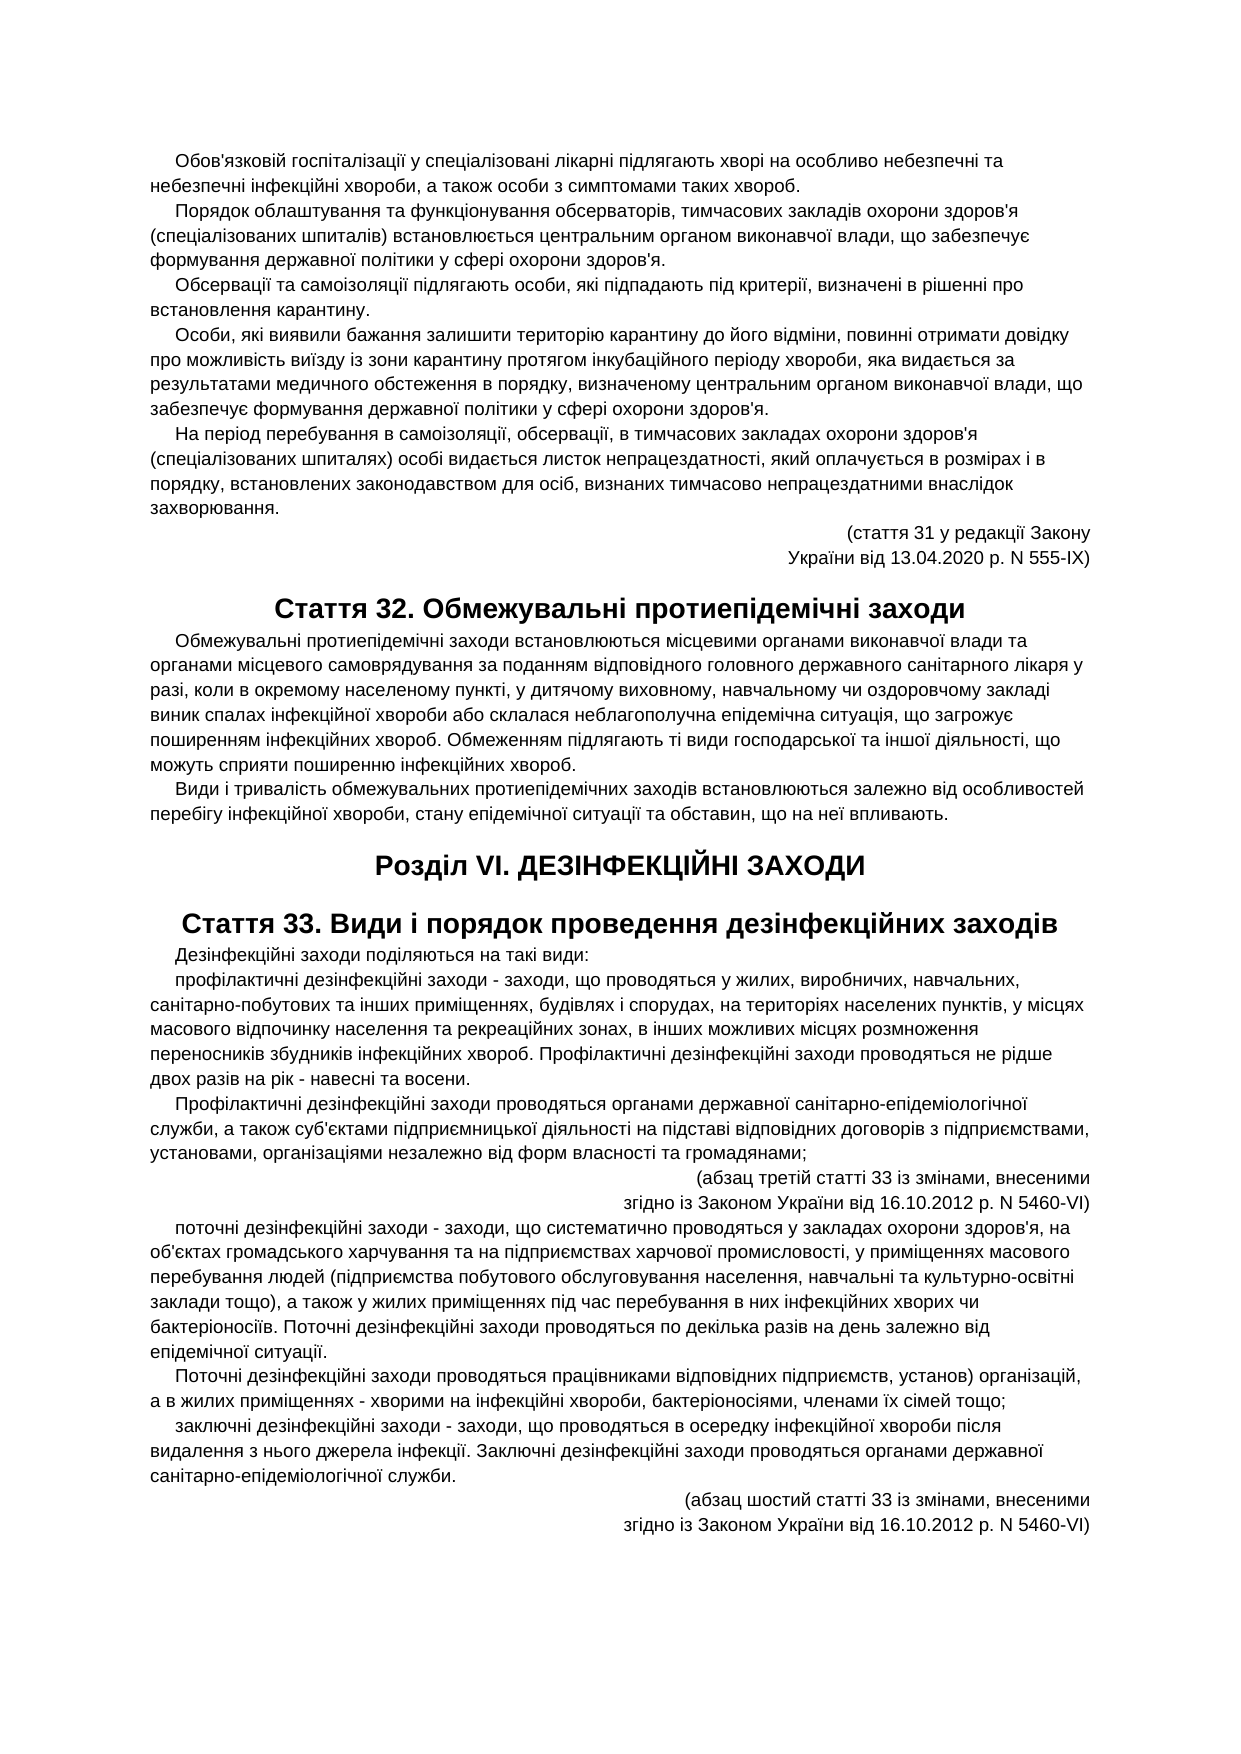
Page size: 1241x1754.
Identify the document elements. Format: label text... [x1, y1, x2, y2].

subtitle Розділ VI. ДЕЗІНФЕКЦІЙНІ ЗАХОДИ [150, 849, 1090, 881]
text поточні дезінфекційні заходи - заходи, що систематично проводяться у закладах охорони здоров'я, на об'єктах громадського харчування та на підприємствах харчової промисловості, у приміщеннях масового перебування людей (підприємства побутового обслуговування населення, навчальні та культурно-освітні заклади тощо), а також у жилих приміщеннях під час перебування в них інфекційних хворих чи бактеріоносіїв. Поточні дезінфекційні заходи проводяться по декілька разів на день залежно від епідемічної ситуації. [150, 1217, 1090, 1362]
text Обсервації та самоізоляції підлягають особи, які підпадають під критерії, визначені в рішенні про встановлення карантину. [150, 274, 1090, 320]
text Порядок облаштування та функціонування обсерваторів, тимчасових закладів охорони здоров'я (спеціалізованих шпиталів) встановлюється центральним органом виконавчої влади, що забезпечує формування державної політики у сфері охорони здоров'я. [150, 199, 1090, 271]
text Види і тривалість обмежувальних протиепідемічних заходів встановлюються залежно від особливостей перебігу інфекційної хвороби, стану епідемічної ситуації та обставин, що на неї впливають. [150, 778, 1090, 824]
subtitle Стаття 33. Види і порядок проведення дезінфекційних заходів [150, 907, 1090, 939]
text Особи, які виявили бажання залишити територію карантину до його відміни, повинні отримати довідку про можливість виїзду із зони карантину протягом інкубаційного періоду хвороби, яка видається за результатами медичного обстеження в порядку, визначеному центральним органом виконавчої влади, що забезпечує формування державної політики у сфері охорони здоров'я. [150, 323, 1090, 419]
text Обмежувальні протиепідемічні заходи встановлюються місцевими органами виконавчої влади та органами місцевого самоврядування за поданням відповідного головного державного санітарного лікаря у разі, коли в окремому населеному пункті, у дитячому виховному, навчальному чи оздоровчому закладі виник спалах інфекційної хвороби або склалася неблагополучна епідемічна ситуація, що загрожує поширенням інфекційних хвороб. Обмеженням підлягають ті види господарської та іншої діяльності, що можуть сприяти поширенню інфекційних хвороб. [150, 629, 1090, 775]
text (абзац шостий статті 33 із змінами, внесеними згідно із Законом України від 16.10.2012 р. N 5460-VI) [150, 1489, 1090, 1536]
text Профілактичні дезінфекційні заходи проводяться органами державної санітарно-епідеміологічної служби, а також суб'єктами підприємницької діяльності на підставі відповідних договорів з підприємствами, установами, організаціями незалежно від форм власності та громадянами; [150, 1093, 1090, 1164]
text Поточні дезінфекційні заходи проводяться працівниками відповідних підприємств, установ) організацій, а в жилих приміщеннях - хворими на інфекційні хвороби, бактеріоносіями, членами їх сімей тощо; [150, 1365, 1090, 1412]
text На період перебування в самоізоляції, обсервації, в тимчасових закладах охорони здоров'я (спеціалізованих шпиталях) особі видається листок непрацездатності, який оплачується в розмірах і в порядку, встановлених законодавством для осіб, визнаних тимчасово непрацездатними внаслідок захворювання. [150, 423, 1090, 519]
text профілактичні дезінфекційні заходи - заходи, що проводяться у жилих, виробничих, навчальних, санітарно-побутових та інших приміщеннях, будівлях і спорудах, на територіях населених пунктів, у місцях масового відпочинку населення та рекреаційних зонах, в інших можливих місцях розмноження переносників збудників інфекційних хвороб. Профілактичні дезінфекційні заходи проводяться не рідше двох разів на рік - навесні та восени. [150, 969, 1090, 1089]
text Дезінфекційні заходи поділяються на такі види: [150, 944, 1090, 965]
text (стаття 31 у редакції Закону України від 13.04.2020 р. N 555-IX) [150, 522, 1090, 568]
text заключні дезінфекційні заходи - заходи, що проводяться в осередку інфекційної хвороби після видалення з нього джерела інфекції. Заключні дезінфекційні заходи проводяться органами державної санітарно-епідеміологічної служби. [150, 1415, 1090, 1486]
subtitle Стаття 32. Обмежувальні протиепідемічні заходи [150, 592, 1090, 625]
text Обов'язковій госпіталізації у спеціалізовані лікарні підлягають хворі на особливо небезпечні та небезпечні інфекційні хвороби, а також особи з симптомами таких хвороб. [150, 150, 1090, 196]
text (абзац третій статті 33 із змінами, внесеними згідно із Законом України від 16.10.2012 р. N 5460-VI) [150, 1167, 1090, 1213]
